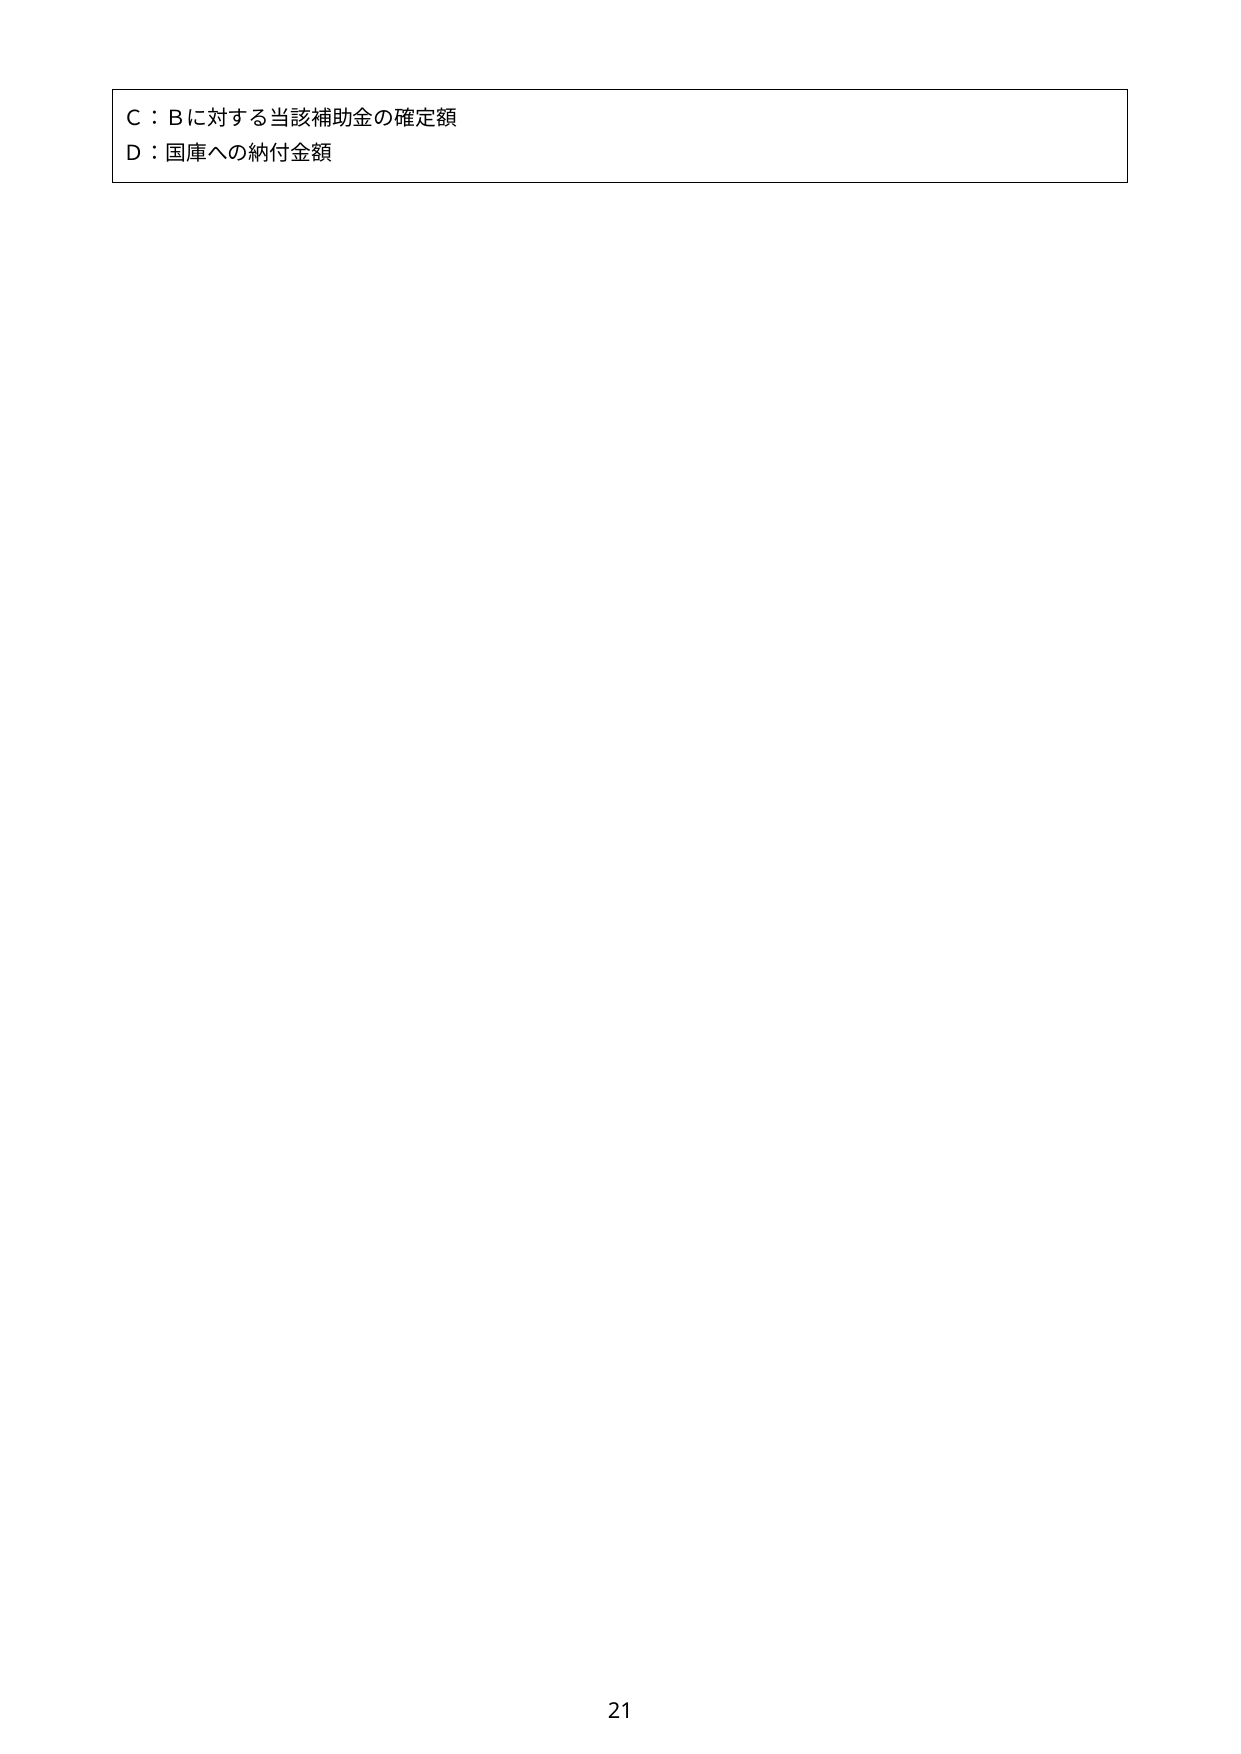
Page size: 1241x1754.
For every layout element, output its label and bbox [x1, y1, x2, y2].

table_header [113, 90, 1127, 182]
